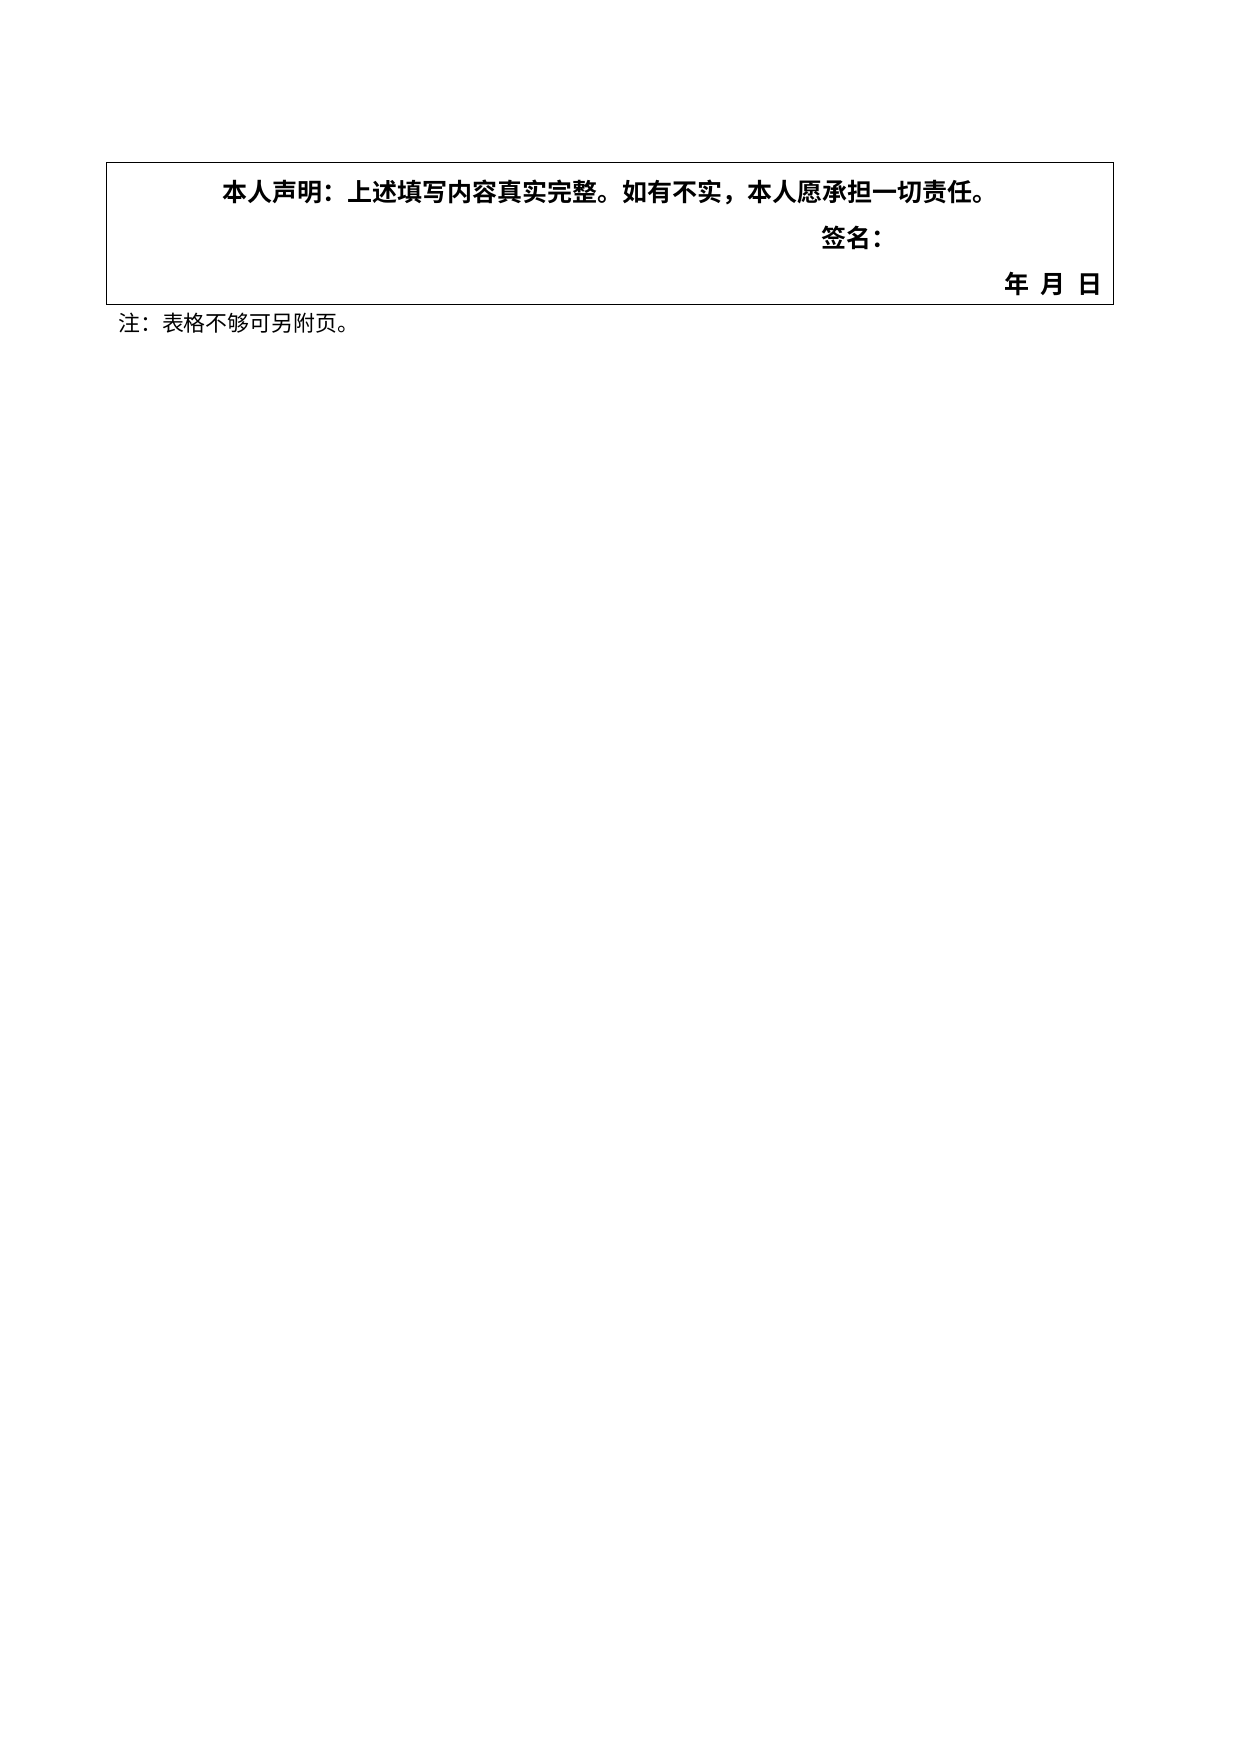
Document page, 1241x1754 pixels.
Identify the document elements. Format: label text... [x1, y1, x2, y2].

text 注：表格不够可另附页。 [118, 305, 1122, 338]
table_cell 本人声明：上述填写内容真实完整。如有不实，本人愿承担一切责任。 签名： 年 月 日 [107, 163, 1113, 304]
